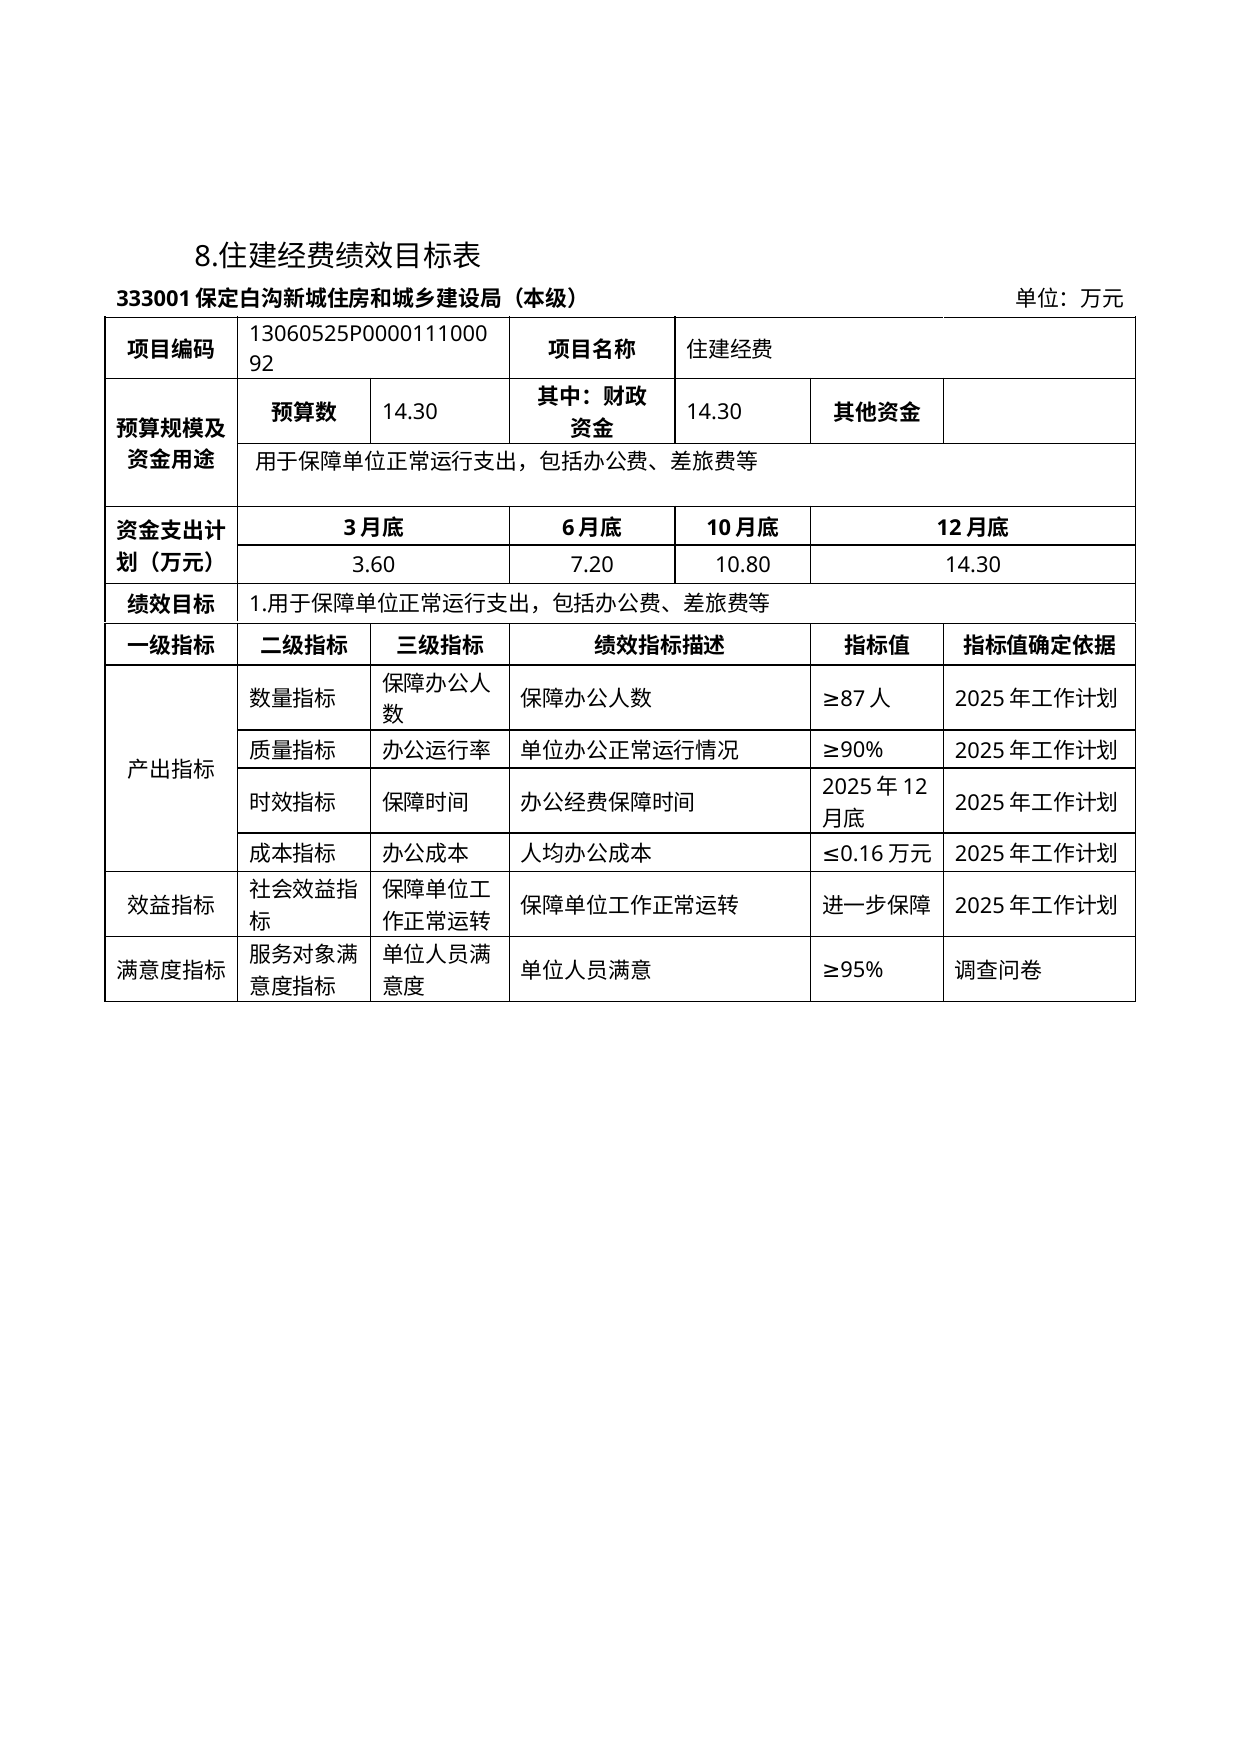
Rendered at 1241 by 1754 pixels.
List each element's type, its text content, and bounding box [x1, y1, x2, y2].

table_cell 2025年工作计划 [944, 731, 1135, 767]
table_cell 3月底 [238, 507, 509, 544]
table_cell ≤0.16万元 [811, 834, 943, 871]
table_cell 2025年工作计划 [944, 872, 1135, 936]
table_cell [944, 379, 1135, 442]
table_cell 14.30 [811, 546, 1135, 582]
table_cell 服务对象满意度指标 [238, 937, 370, 1001]
table_cell 用于保障单位正常运行支出，包括办公费、差旅费等 [238, 444, 1135, 506]
table_cell 10月底 [676, 507, 810, 544]
table_cell 预算数 [238, 379, 370, 442]
table_cell 住建经费 [676, 318, 1135, 378]
table_cell 效益指标 [106, 872, 237, 936]
table_cell 数量指标 [238, 666, 370, 729]
table_cell 13060525P000011100092 [238, 318, 509, 378]
table_cell 其中：财政 资金 [510, 379, 674, 442]
table_cell 2025年工作计划 [944, 834, 1135, 871]
table_cell 10.80 [676, 546, 810, 582]
table_cell 资金支出计划（万元） [106, 507, 237, 582]
table_cell ≥90% [811, 731, 943, 767]
table_cell 绩效目标 [106, 584, 237, 621]
table_cell 人均办公成本 [510, 834, 810, 871]
table_cell 2025年工作计划 [944, 769, 1135, 832]
table_cell 项目名称 [510, 318, 674, 378]
table_cell 办公经费保障时间 [510, 769, 810, 832]
table_cell 单位人员满意度 [371, 937, 509, 1001]
table_header 333001保定白沟新城住房和城乡建设局（本级） [106, 277, 943, 316]
table_cell 7.20 [510, 546, 674, 582]
table_cell ≥95% [811, 937, 943, 1001]
table_cell 12月底 [811, 507, 1135, 544]
table_cell 办公运行率 [371, 731, 509, 767]
table_cell 3.60 [238, 546, 509, 582]
table_cell 预算规模及资金用途 [106, 379, 237, 506]
table_cell 项目编码 [106, 318, 237, 378]
table_cell 调查问卷 [944, 937, 1135, 1001]
table_cell 14.30 [676, 379, 810, 442]
table_cell 单位人员满意 [510, 937, 810, 1001]
table_cell 保障办公人数 [371, 666, 509, 729]
table_cell 其他资金 [811, 379, 943, 442]
table_cell 保障单位工作正常运转 [371, 872, 509, 936]
table_header 绩效指标描述 [510, 624, 810, 664]
table_header 指标值 [811, 624, 943, 664]
text 8.住建经费绩效目标表 [136, 235, 1104, 275]
table_cell 办公成本 [371, 834, 509, 871]
table_cell 成本指标 [238, 834, 370, 871]
table_cell 14.30 [371, 379, 509, 442]
table_cell 2025年12月底 [811, 769, 943, 832]
table_cell 产出指标 [106, 666, 237, 871]
table_cell 6月底 [510, 507, 674, 544]
table_header 一级指标 [106, 624, 237, 664]
table_cell 保障单位工作正常运转 [510, 872, 810, 936]
table_cell ≥87人 [811, 666, 943, 729]
table_cell 2025年工作计划 [944, 666, 1135, 729]
table_cell 保障时间 [371, 769, 509, 832]
table_cell 质量指标 [238, 731, 370, 767]
table_header 单位：万元 [944, 277, 1135, 316]
table_cell 社会效益指标 [238, 872, 370, 936]
table_header 三级指标 [371, 624, 509, 664]
table_cell 满意度指标 [106, 937, 237, 1001]
table_cell 单位办公正常运行情况 [510, 731, 810, 767]
table_header 二级指标 [238, 624, 370, 664]
table_header 指标值确定依据 [944, 624, 1135, 664]
table_cell 进一步保障 [811, 872, 943, 936]
table_cell 保障办公人数 [510, 666, 810, 729]
table_cell 1.用于保障单位正常运行支出，包括办公费、差旅费等 [238, 584, 1135, 621]
table_cell 时效指标 [238, 769, 370, 832]
